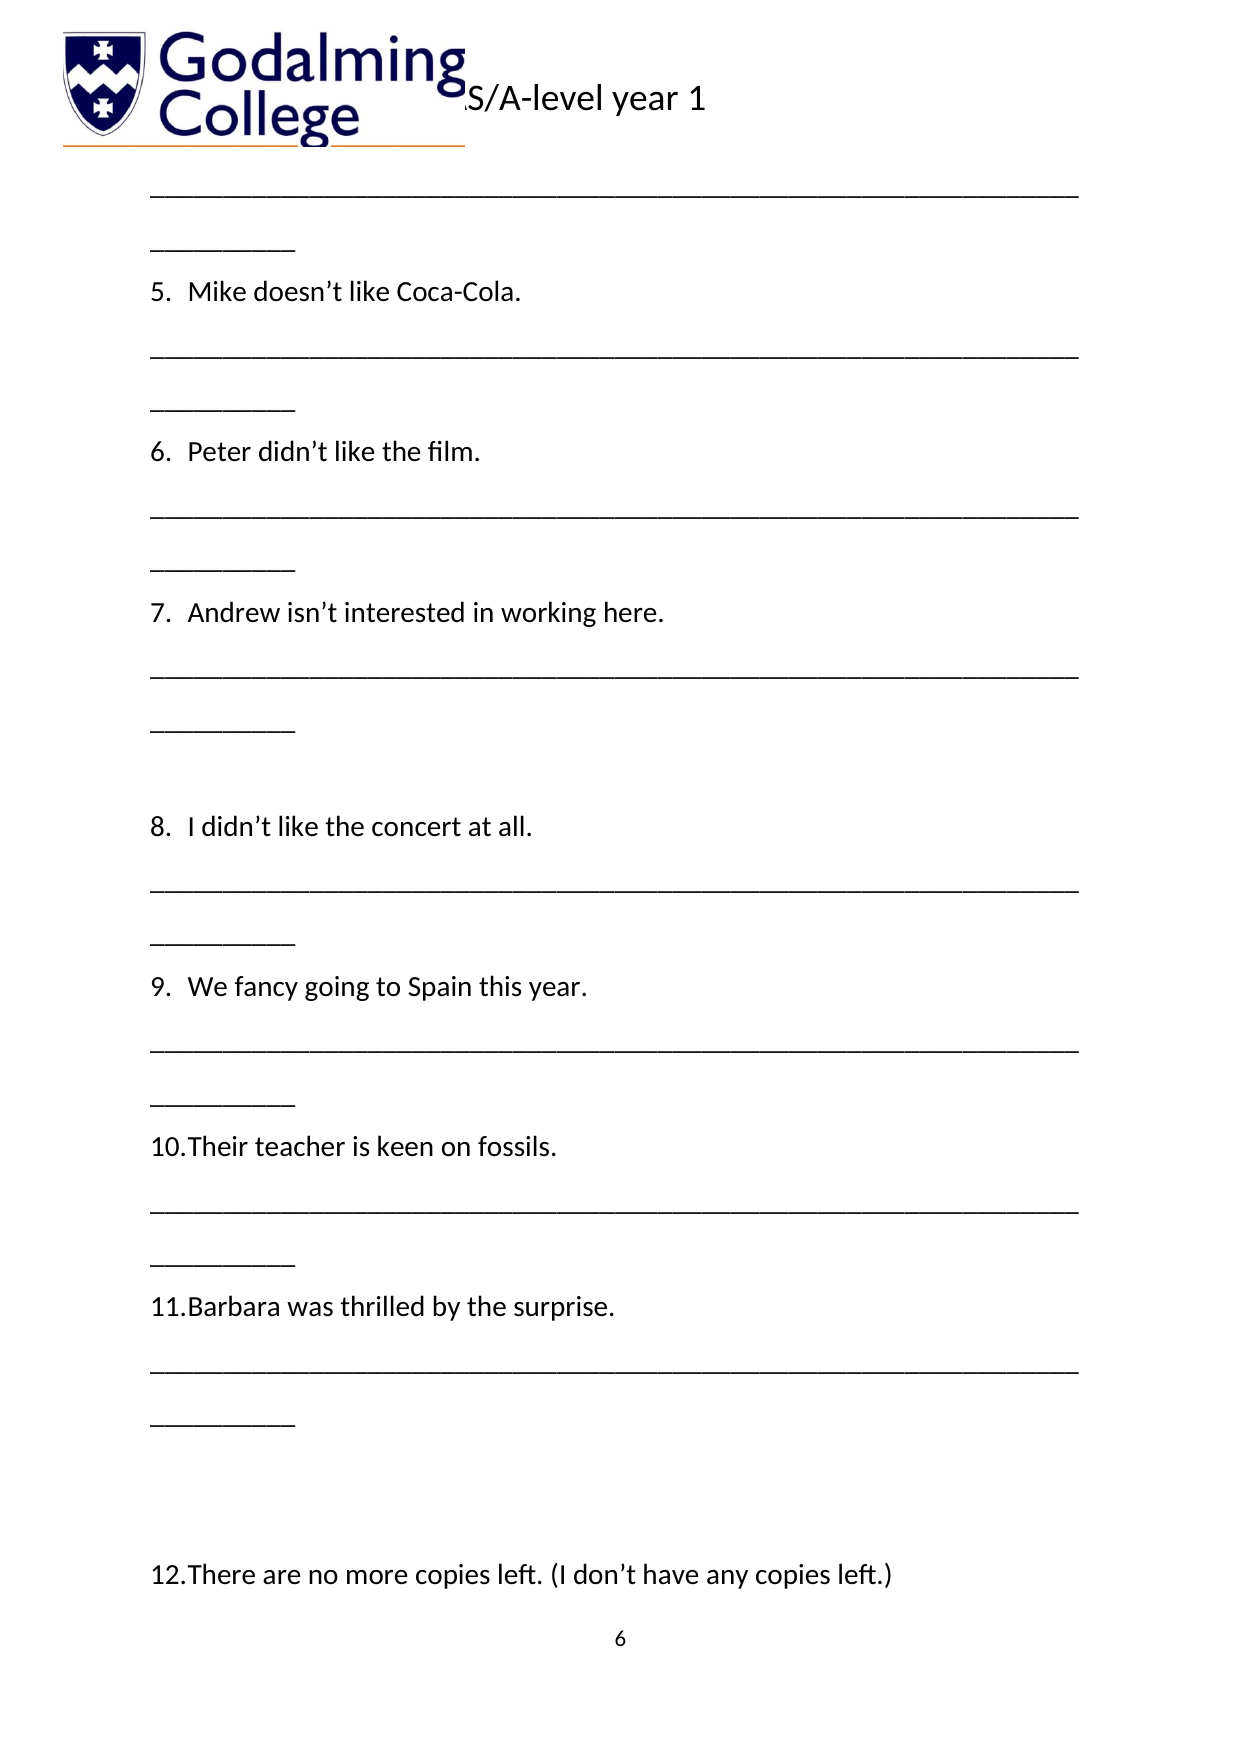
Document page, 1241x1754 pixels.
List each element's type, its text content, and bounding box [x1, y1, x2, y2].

list I didn’t like the concert at all. [150, 808, 1090, 843]
list Barbara was thrilled by the surprise. [150, 1288, 1090, 1324]
text __________________________________________________________________________ [150, 1021, 1090, 1110]
text __________________________________________________________________________ [150, 327, 1090, 416]
text __________________________________________________________________________ [150, 1182, 1090, 1271]
list Their teacher is keen on fossils. [150, 1128, 1090, 1164]
list Andrew isn’t interested in working here. [150, 594, 1090, 629]
list Mike doesn’t like Coca-Cola. [150, 273, 1090, 309]
text __________________________________________________________________________ [150, 1342, 1090, 1431]
picture [61, 27, 465, 146]
text __________________________________________________________________________ [150, 166, 1090, 255]
text __________________________________________________________________________ [150, 647, 1090, 736]
list Peter didn’t like the film. [150, 433, 1090, 469]
list There are no more copies left. (I don’t have any copies left.) [150, 1556, 1090, 1591]
text __________________________________________________________________________ [150, 861, 1090, 950]
text __________________________________________________________________________ [150, 487, 1090, 576]
list We fancy going to Spain this year. [150, 968, 1090, 1003]
